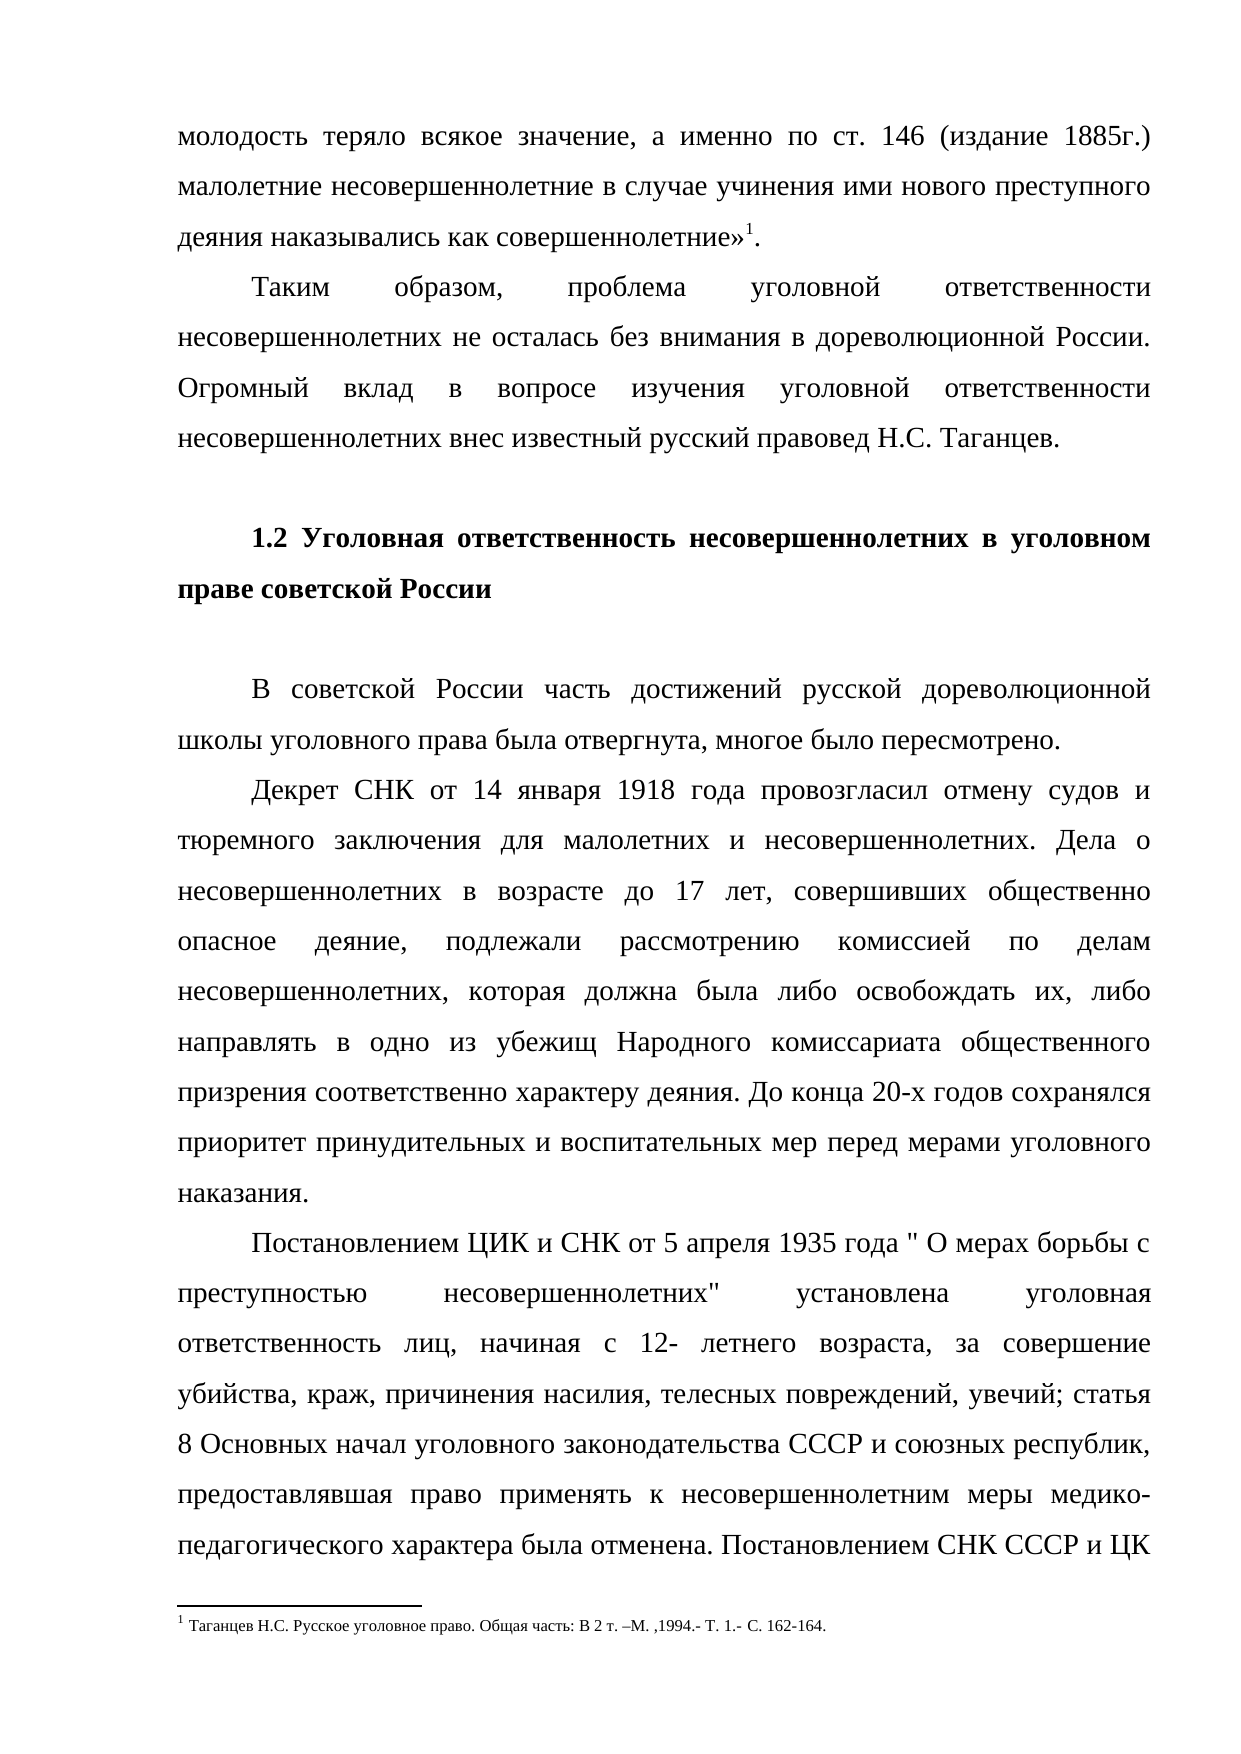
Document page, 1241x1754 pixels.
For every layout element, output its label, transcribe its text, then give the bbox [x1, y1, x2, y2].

text В советской России часть достижений русской дореволюционной школы уголовного права была отвергнута, многое было пересмотрено. [177, 672, 1152, 755]
text Таким образом, проблема уголовной ответственности несовершеннолетних не осталась без внимания в дореволюционной России. Огромный вклад в вопросе изучения уголовной ответственности несовершеннолетних внес известный русский правовед Н.С. Таганцев. [177, 269, 1152, 453]
text 1.2 Уголовная ответственность несовершеннолетних в уголовном праве советской России [177, 521, 1152, 604]
text Декрет СНК от 14 января 1918 года провозгласил отмену судов и тюремного заключения для малолетних и несовершеннолетних. Дела о несовершеннолетних в возрасте до 17 лет, совершивших общественно опасное деяние, подлежали рассмотрению комиссией по делам несовершеннолетних, которая должна была либо освобождать их, либо направлять в одно из убежищ Народного комиссариата общественного призрения соответственно характеру деяния. До конца 20-х годов сохранялся приоритет принудительных и воспитательных мер перед мерами уголовного наказания. [177, 772, 1152, 1208]
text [177, 118, 1152, 252]
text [177, 1225, 1152, 1560]
